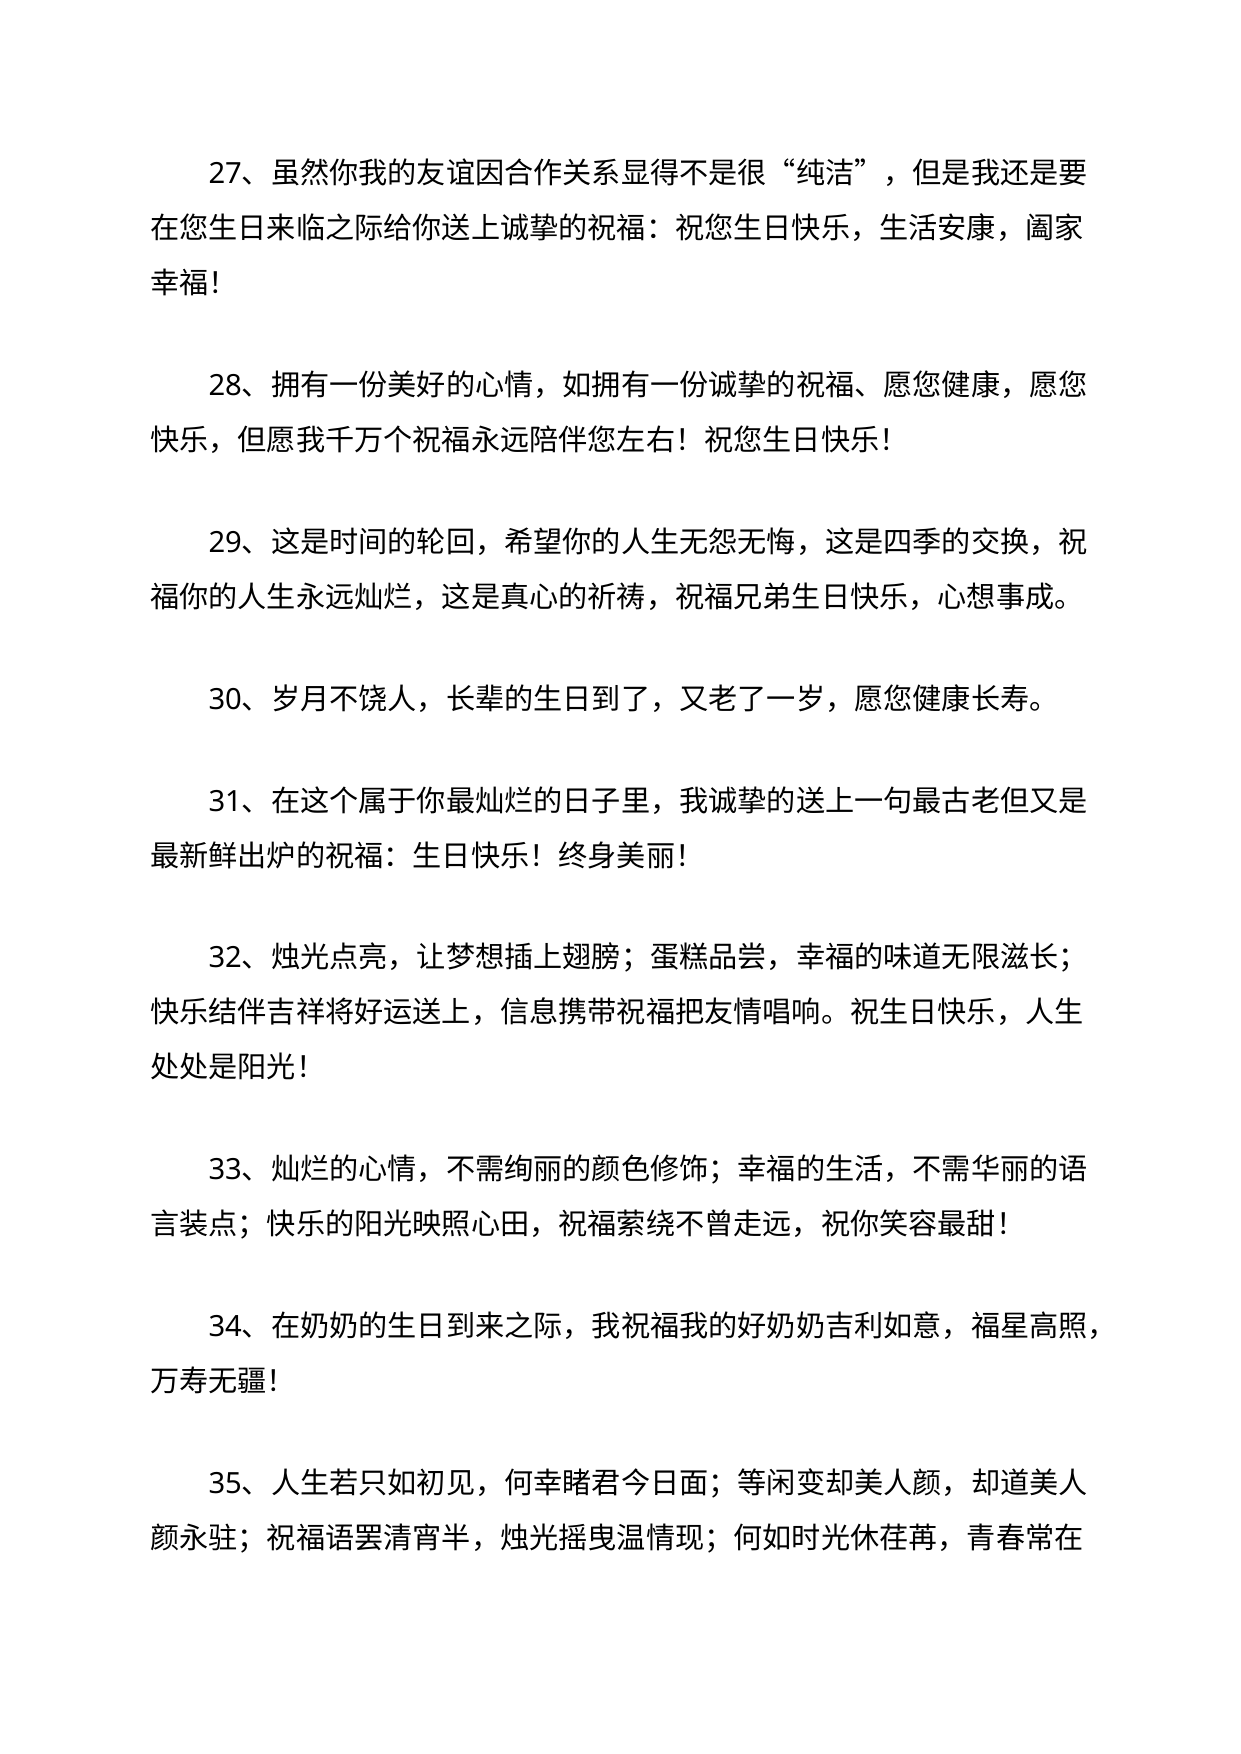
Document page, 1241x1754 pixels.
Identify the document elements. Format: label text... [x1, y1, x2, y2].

text 28、拥有一份美好的心情，如拥有一份诚挚的祝福、愿您健康，愿您快乐，但愿我千万个祝福永远陪伴您左右！祝您生日快乐！ [150, 362, 1090, 459]
text 34、在奶奶的生日到来之际，我祝福我的好奶奶吉利如意，福星高照，万寿无疆！ [150, 1302, 1090, 1400]
text 31、在这个属于你最灿烂的日子里，我诚挚的送上一句最古老但又是最新鲜出炉的祝福：生日快乐！终身美丽！ [150, 777, 1090, 874]
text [150, 1459, 1090, 1556]
text 30、岁月不饶人，长辈的生日到了，又老了一岁，愿您健康长寿。 [150, 675, 1090, 718]
text 27、虽然你我的友谊因合作关系显得不是很“纯洁”，但是我还是要在您生日来临之际给你送上诚挚的祝福：祝您生日快乐，生活安康，阖家幸福！ [150, 150, 1090, 302]
text 29、这是时间的轮回，希望你的人生无怨无悔，这是四季的交换，祝福你的人生永远灿烂，这是真心的祈祷，祝福兄弟生日快乐，心想事成。 [150, 518, 1090, 616]
text 33、灿烂的心情，不需绚丽的颜色修饰；幸福的生活，不需华丽的语言装点；快乐的阳光映照心田，祝福萦绕不曾走远，祝你笑容最甜！ [150, 1146, 1090, 1243]
text 32、烛光点亮，让梦想插上翅膀；蛋糕品尝，幸福的味道无限滋长；快乐结伴吉祥将好运送上，信息携带祝福把友情唱响。祝生日快乐，人生处处是阳光！ [150, 934, 1090, 1086]
